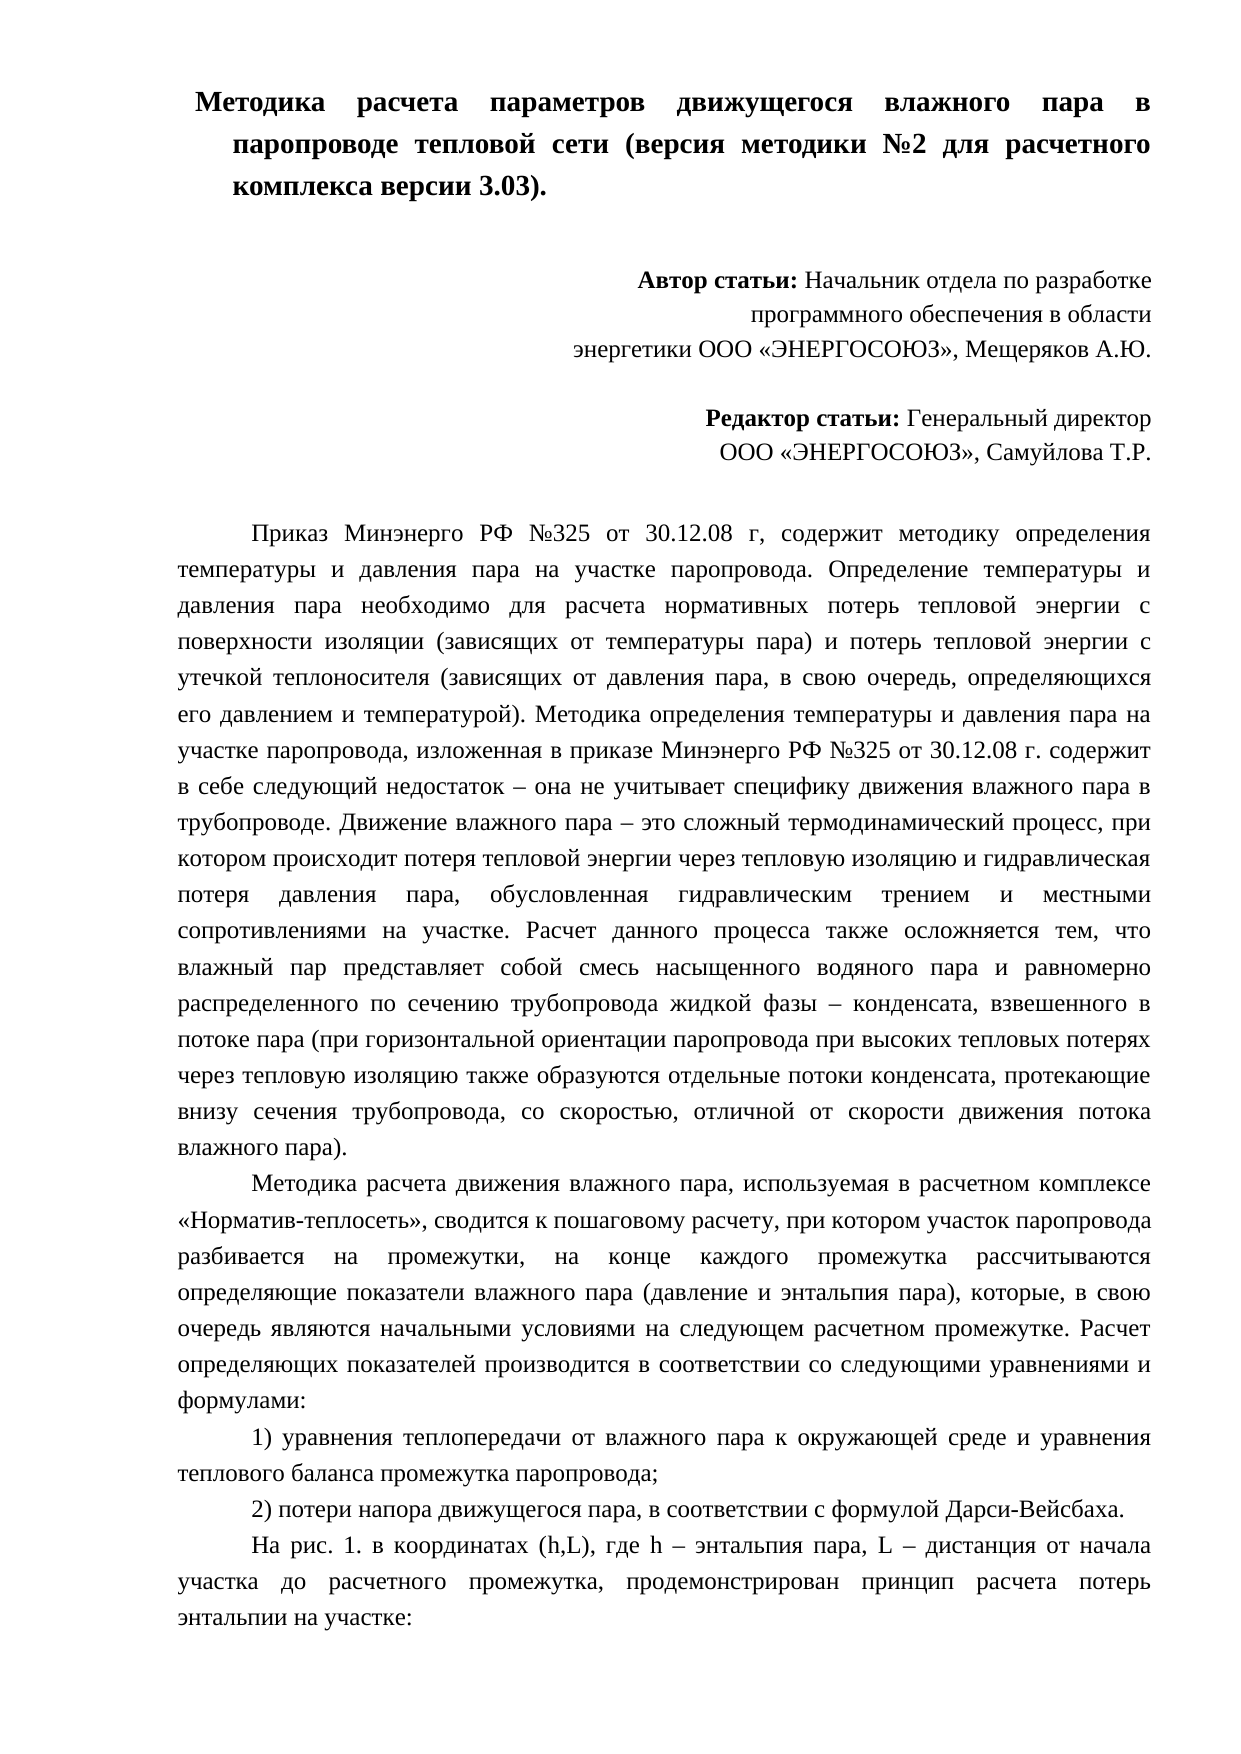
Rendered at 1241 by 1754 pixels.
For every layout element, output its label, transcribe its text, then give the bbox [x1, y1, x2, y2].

text Автор статьи: Начальник отдела по разработке [177, 265, 1152, 294]
text энергетики ООО «ЭНЕРГОСОЮЗ», Мещеряков А.Ю. [177, 334, 1152, 363]
text 2) потери напора движущегося пара, в соответствии с формулой Дарси-Вейсбаха. [177, 1494, 1152, 1523]
text На рис. 1. в координатах (h,L), где h – энтальпия пара, L – дистанция от начала участка до расчетного промежутка, продемонстрирован принцип расчета потерь энтальпии на участке: [177, 1530, 1152, 1631]
text Приказ Минэнерго РФ №325 от 30.12.08 г, содержит методику определения температуры и давления пара на участке паропровода. Определение температуры и давления пара необходимо для расчета нормативных потерь тепловой энергии с поверхности изоляции (зависящих от температуры пара) и потерь тепловой энергии с утечкой теплоносителя (зависящих от давления пара, в свою очередь, определяющихся его давлением и температурой). Методика определения температуры и давления пара на участке паропровода, изложенная в приказе Минэнерго РФ №325 от 30.12.08 г. содержит в себе следующий недостаток – она не учитывает специфику движения влажного пара в трубопроводе. Движение влажного пара – это сложный термодинамический процесс, при котором происходит потеря тепловой энергии через тепловую изоляцию и гидравлическая потеря давления пара, обусловленная гидравлическим трением и местными сопротивлениями на участке. Расчет данного процесса также осложняется тем, что влажный пар представляет собой смесь насыщенного водяного пара и равномерно распределенного по сечению трубопровода жидкой фазы – конденсата, взвешенного в потоке пара (при горизонтальной ориентации паропровода при высоких тепловых потерях через тепловую изоляцию также образуются отдельные потоки конденсата, протекающие внизу сечения трубопровода, со скоростью, отличной от скорости движения потока влажного пара). [177, 518, 1152, 1161]
text Редактор статьи: Генеральный директор [177, 403, 1152, 432]
text ООО «ЭНЕРГОСОЮЗ», Самуйлова Т.Р. [177, 437, 1152, 466]
text 1) уравнения теплопередачи от влажного пара к окружающей среде и уравнения теплового баланса промежутка паропровода; [177, 1422, 1152, 1486]
text Методика расчета движения влажного пара, используемая в расчетном комплексе «Норматив-теплосеть», сводится к пошаговому расчетy, при котором участок паропровода разбивается на промежутки, на конце каждого промежутка рассчитываются определяющие показатели влажного пара (давление и энтальпия пара), которые, в свою очередь являются начальными условиями на следующем расчетном промежутке. Расчет определяющих показателей производится в соответствии со следующими уравнениями и формулами: [177, 1168, 1152, 1414]
text Методика расчета параметров движущегося влажного пара в паропроводе тепловой сети (версия методики №2 для расчетного комплекса версии 3.03). [195, 84, 1152, 202]
text программного обеспечения в области [177, 299, 1152, 328]
